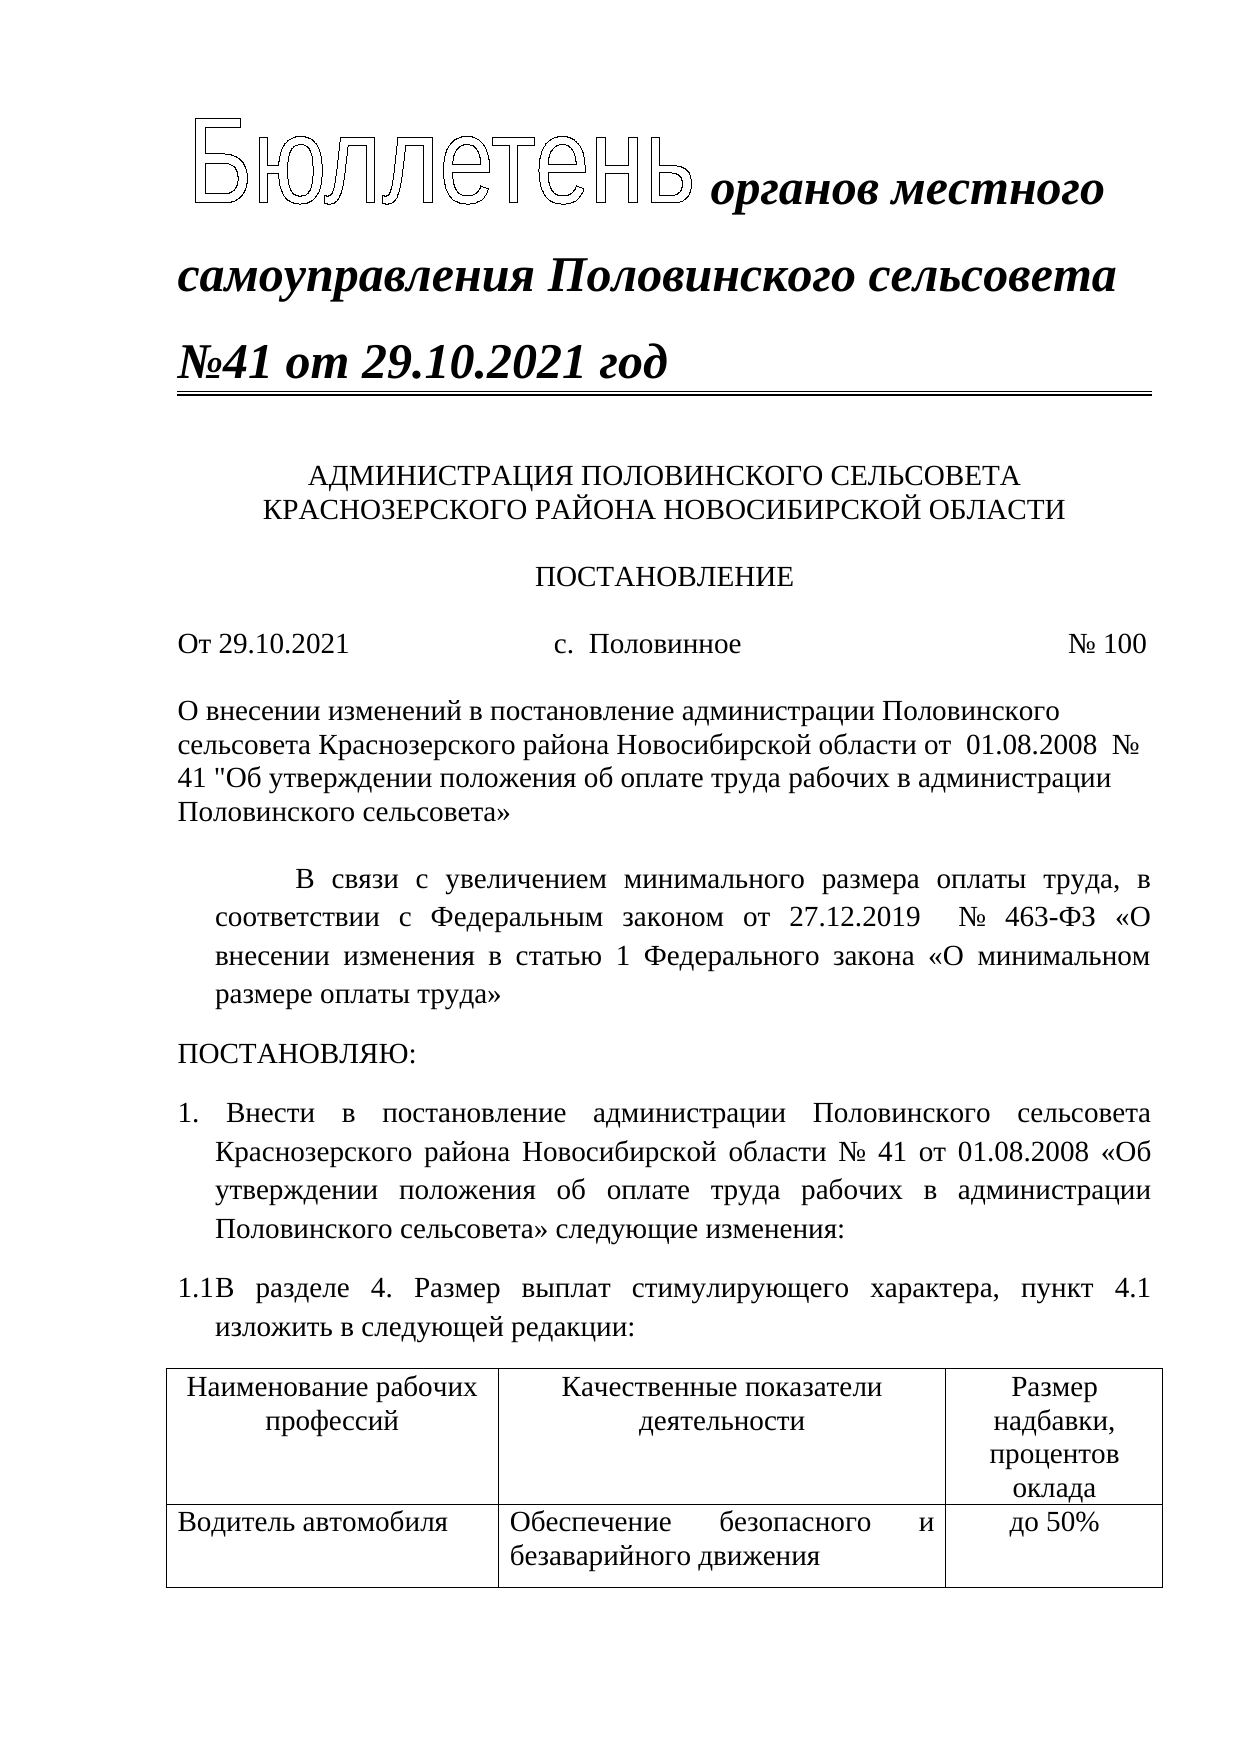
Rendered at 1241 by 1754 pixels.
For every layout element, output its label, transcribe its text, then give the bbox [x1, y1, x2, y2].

text В связи с увеличением минимального размера оплаты труда, в соответствии с Федеральным законом от 27.12.2019 № 463-ФЗ «О внесении изменения в статью 1 Федерального закона «О минимальном размере оплаты труда» [177, 861, 1152, 1010]
text ПОСТАНОВЛЕНИЕ [177, 559, 1152, 593]
table_cell Обеспечение безопасного и безаварийного движения [499, 1505, 945, 1587]
table_header Размер надбавки, процентов оклада [946, 1369, 1162, 1503]
table_cell до 50% [946, 1505, 1162, 1587]
text 1. Внести в постановление администрации Половинского сельсовета Краснозерского района Новосибирской области № 41 от 01.08.2008 «Об утверждении положения об оплате труда рабочих в администрации Половинского сельсовета» следующие изменения: [177, 1095, 1152, 1244]
table_header Наименование рабочих профессий [167, 1369, 498, 1503]
text органов местного [177, 118, 1152, 215]
text От 29.10.2021 с. Половинное № 100 [177, 626, 1152, 660]
text самоуправления Половинского сельсовета [177, 244, 1152, 302]
text О внесении изменений в постановление администрации Половинского сельсовета Краснозерского района Новосибирской области от 01.08.2008 № 41 "Об утверждении положения об оплате труда рабочих в администрации Половинского сельсовета» [177, 693, 1152, 827]
table_cell Водитель автомобиля [167, 1505, 498, 1587]
text №41 от 29.10.2021 год [177, 331, 1152, 391]
text КРАСНОЗЕРСКОГО РАЙОНА НОВОСИБИРСКОЙ ОБЛАСТИ [177, 492, 1152, 526]
text ПОСТАНОВЛЯЮ: [177, 1036, 1152, 1069]
table_header Качественные показатели деятельности [499, 1369, 945, 1503]
text АДМИНИСТРАЦИЯ ПОЛОВИНСКОГО СЕЛЬСОВЕТА [177, 458, 1152, 492]
list В разделе 4. Размер выплат стимулирующего характера, пункт 4.1 изложить в следующей редакции: [177, 1270, 1152, 1342]
